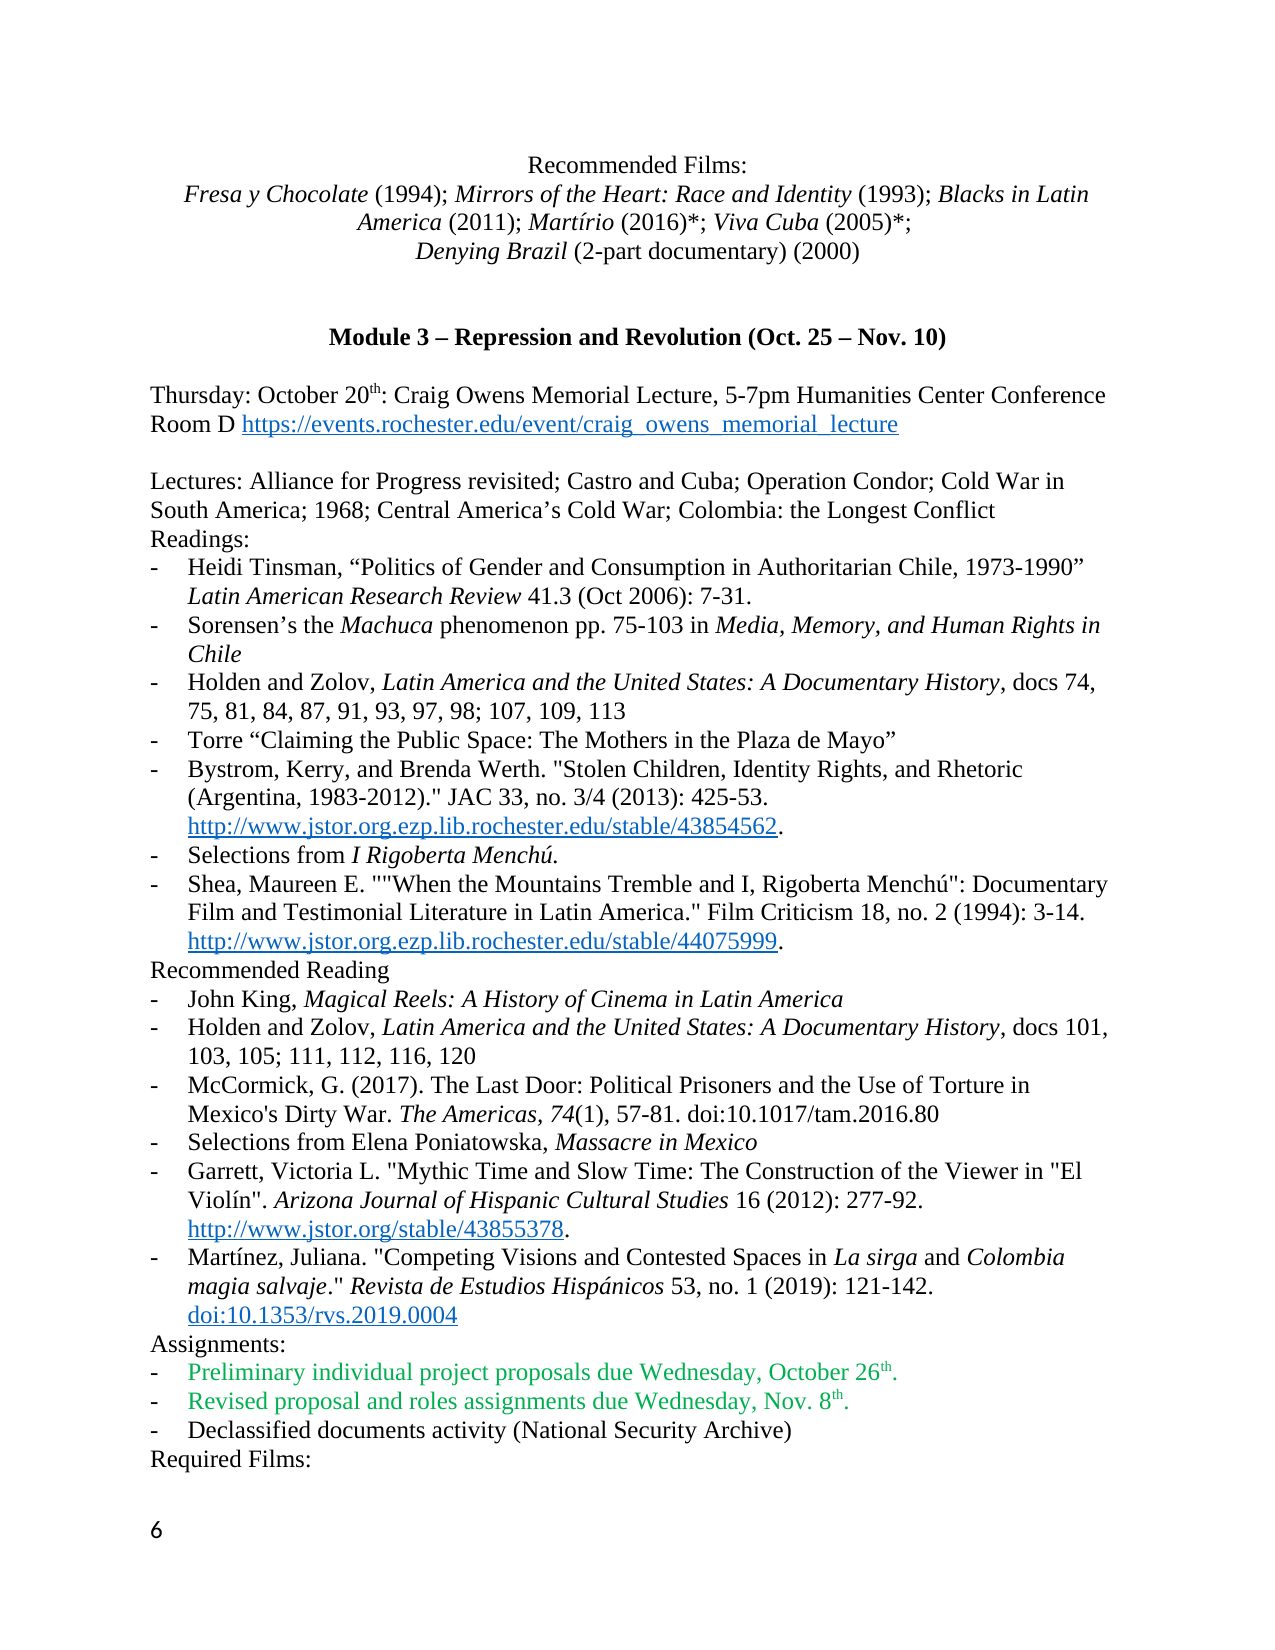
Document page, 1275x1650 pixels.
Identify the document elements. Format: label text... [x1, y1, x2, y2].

list Bystrom, Kerry, and Brenda Werth. "Stolen Children, Identity Rights, and Rhetoric (Argentina, 1983-2012)." JAC 33, no. 3/4 (2013): 425-53. http://www.jstor.org.ezp.lib.rochester.edu/stable/43854562. [150, 754, 1125, 840]
list Shea, Maureen E. ""When the Mountains Tremble and I, Rigoberta Menchú": Documentary Film and Testimonial Literature in Latin America." Film Criticism 18, no. 2 (1994): 3-14. http://www.jstor.org.ezp.lib.rochester.edu/stable/44075999. [150, 869, 1125, 955]
list Holden and Zolov, Latin America and the United States: A Documentary History, docs 74, 75, 81, 84, 87, 91, 93, 97, 98; 107, 109, 113 [150, 667, 1125, 725]
list Martínez, Juliana. "Competing Visions and Contested Spaces in La sirga and Colombia magia salvaje." Revista de Estudios Hispánicos 53, no. 1 (2019): 121-142. doi:10.1353/rvs.2019.0004 [150, 1242, 1125, 1329]
list Garrett, Victoria L. "Mythic Time and Slow Time: The Construction of the Viewer in "El Violín". Arizona Journal of Hispanic Cultural Studies 16 (2012): 277-92. http://www.jstor.org/stable/43855378. [150, 1156, 1125, 1242]
text Recommended Films: [150, 150, 1125, 179]
text Lectures: Alliance for Progress revisited; Castro and Cuba; Operation Condor; Cold War in South America; 1968; Central America’s Cold War; Colombia: the Longest Conflict [150, 466, 1125, 524]
list Sorensen’s the Machuca phenomenon pp. 75-103 in Media, Memory, and Human Rights in Chile [150, 610, 1125, 667]
list Declassified documents activity (National Security Archive) [150, 1415, 1125, 1444]
text Thursday: October 20th: Craig Owens Memorial Lecture, 5-7pm Humanities Center Conference Room D https://events.rochester.edu/event/craig_owens_memorial_lecture [150, 380, 1125, 437]
list Preliminary individual project proposals due Wednesday, October 26th. [150, 1357, 1125, 1386]
text Assignments: [150, 1329, 1125, 1357]
text Recommended Reading [150, 955, 1125, 984]
list Heidi Tinsman, “Politics of Gender and Consumption in Authoritarian Chile, 1973-1990” Latin American Research Review 41.3 (Oct 2006): 7-31. [150, 552, 1125, 610]
text Required Films: [150, 1444, 1125, 1472]
list McCormick, G. (2017). The Last Door: Political Prisoners and the Use of Torture in Mexico's Dirty War. The Americas, 74(1), 57-81. doi:10.1017/tam.2016.80 [150, 1070, 1125, 1127]
list John King, Magical Reels: A History of Cinema in Latin America [150, 984, 1125, 1012]
list Holden and Zolov, Latin America and the United States: A Documentary History, docs 101, 103, 105; 111, 112, 116, 120 [150, 1012, 1125, 1070]
list Selections from I Rigoberta Menchú. [150, 840, 1125, 869]
text Module 3 – Repression and Revolution (Oct. 25 – Nov. 10) [150, 322, 1125, 351]
text Readings: [150, 524, 1125, 552]
list Torre “Claiming the Public Space: The Mothers in the Plaza de Mayo” [150, 725, 1125, 754]
text Fresa y Chocolate (1994); Mirrors of the Heart: Race and Identity (1993); Blacks in Latin America (2011); Martírio (2016)*; Viva Cuba (2005)*; Denying Brazil (2-part documentary) (2000) [150, 179, 1125, 265]
list Selections from Elena Poniatowska, Massacre in Mexico [150, 1127, 1125, 1156]
list Revised proposal and roles assignments due Wednesday, Nov. 8th. [150, 1386, 1125, 1415]
